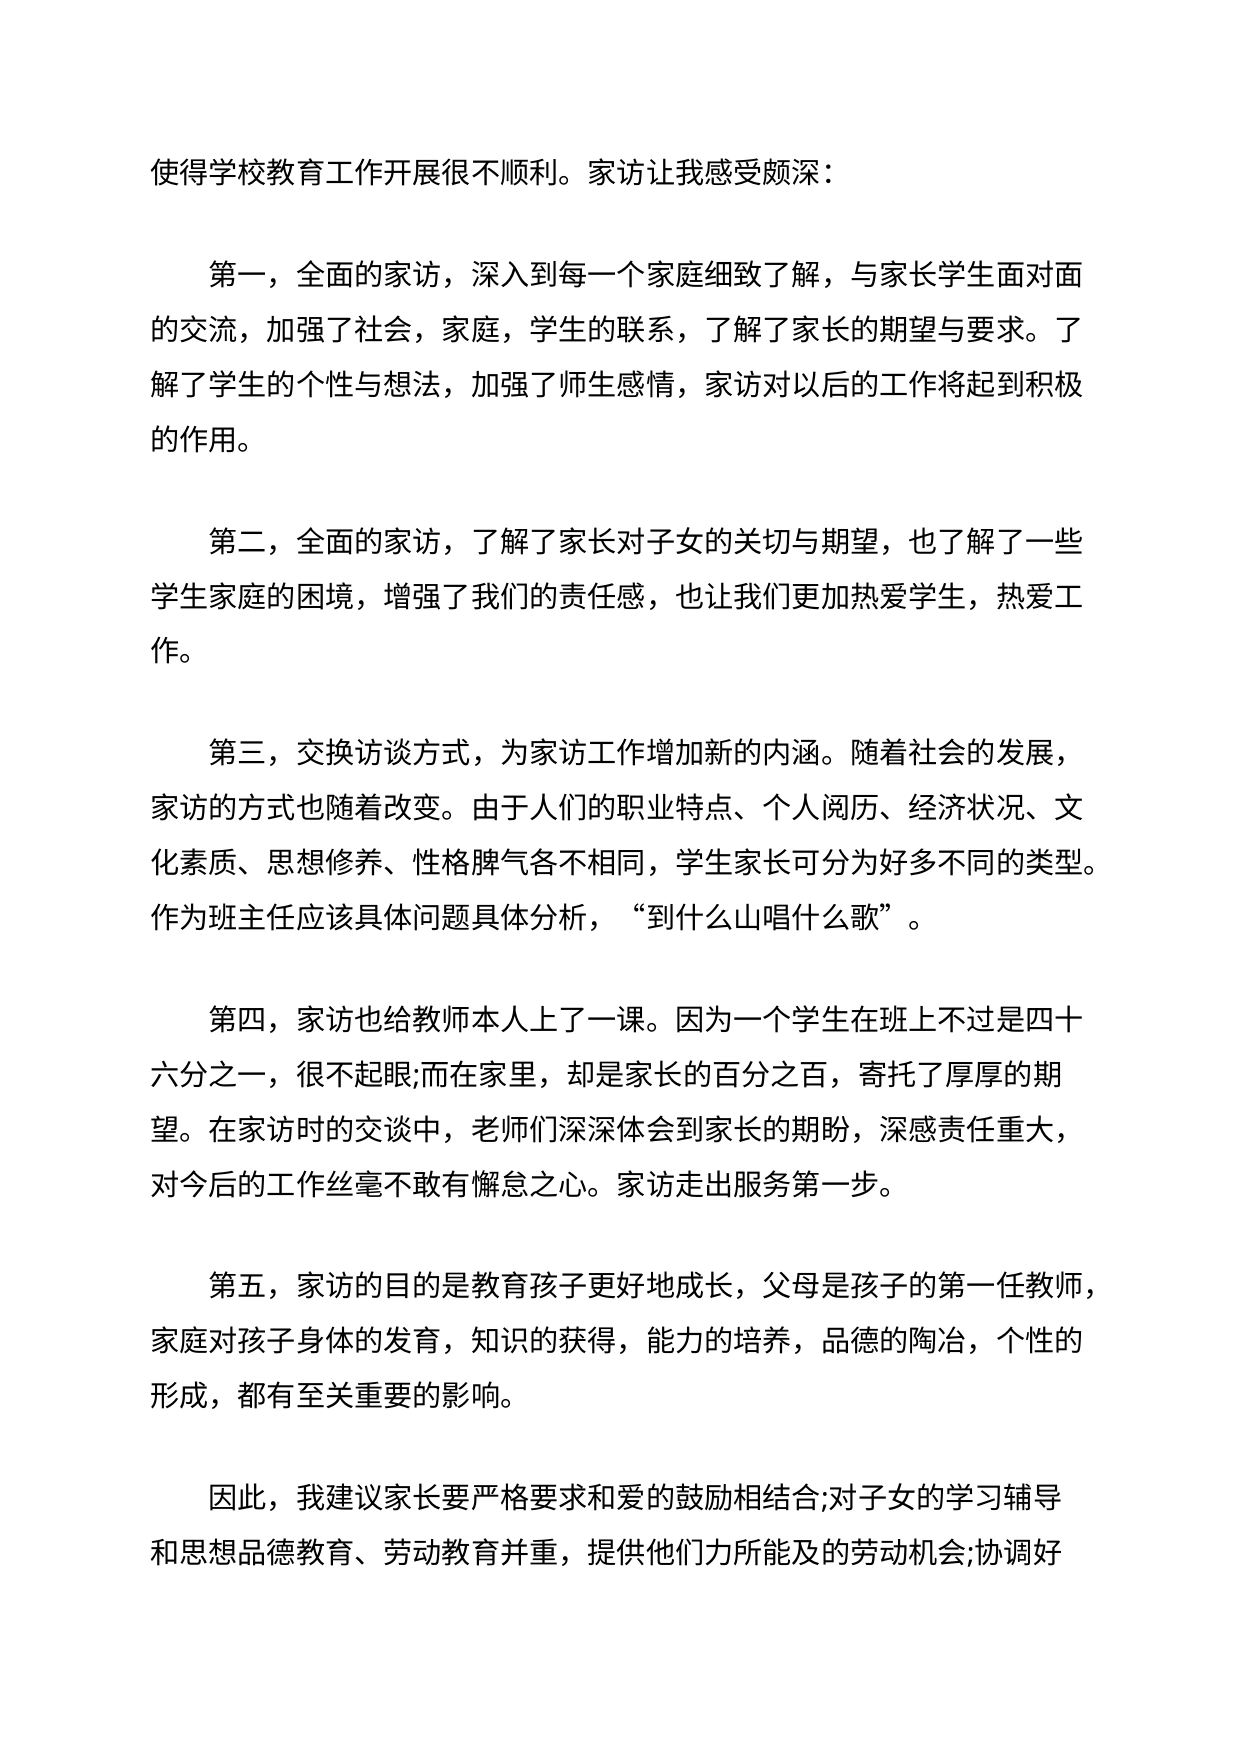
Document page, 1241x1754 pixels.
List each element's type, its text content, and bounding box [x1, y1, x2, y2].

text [150, 1474, 1090, 1572]
text 第三，交换访谈方式，为家访工作增加新的内涵。随着社会的发展，家访的方式也随着改变。由于人们的职业特点、个人阅历、经济状况、文化素质、思想修养、性格脾气各不相同，学生家长可分为好多不同的类型。作为班主任应该具体问题具体分析，“到什么山唱什么歌”。 [150, 730, 1090, 937]
text 第四，家访也给教师本人上了一课。因为一个学生在班上不过是四十六分之一，很不起眼;而在家里，却是家长的百分之百，寄托了厚厚的期望。在家访时的交谈中，老师们深深体会到家长的期盼，深感责任重大，对今后的工作丝毫不敢有懈怠之心。家访走出服务第一步。 [150, 996, 1090, 1203]
text 第二，全面的家访，了解了家长对子女的关切与期望，也了解了一些学生家庭的困境，增强了我们的责任感，也让我们更加热爱学生，热爱工作。 [150, 518, 1090, 670]
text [150, 150, 1090, 192]
text 第五，家访的目的是教育孩子更好地成长，父母是孩子的第一任教师，家庭对孩子身体的发育，知识的获得，能力的培养，品德的陶冶，个性的形成，都有至关重要的影响。 [150, 1263, 1090, 1415]
text 第一，全面的家访，深入到每一个家庭细致了解，与家长学生面对面的交流，加强了社会，家庭，学生的联系，了解了家长的期望与要求。了解了学生的个性与想法，加强了师生感情，家访对以后的工作将起到积极的作用。 [150, 252, 1090, 459]
